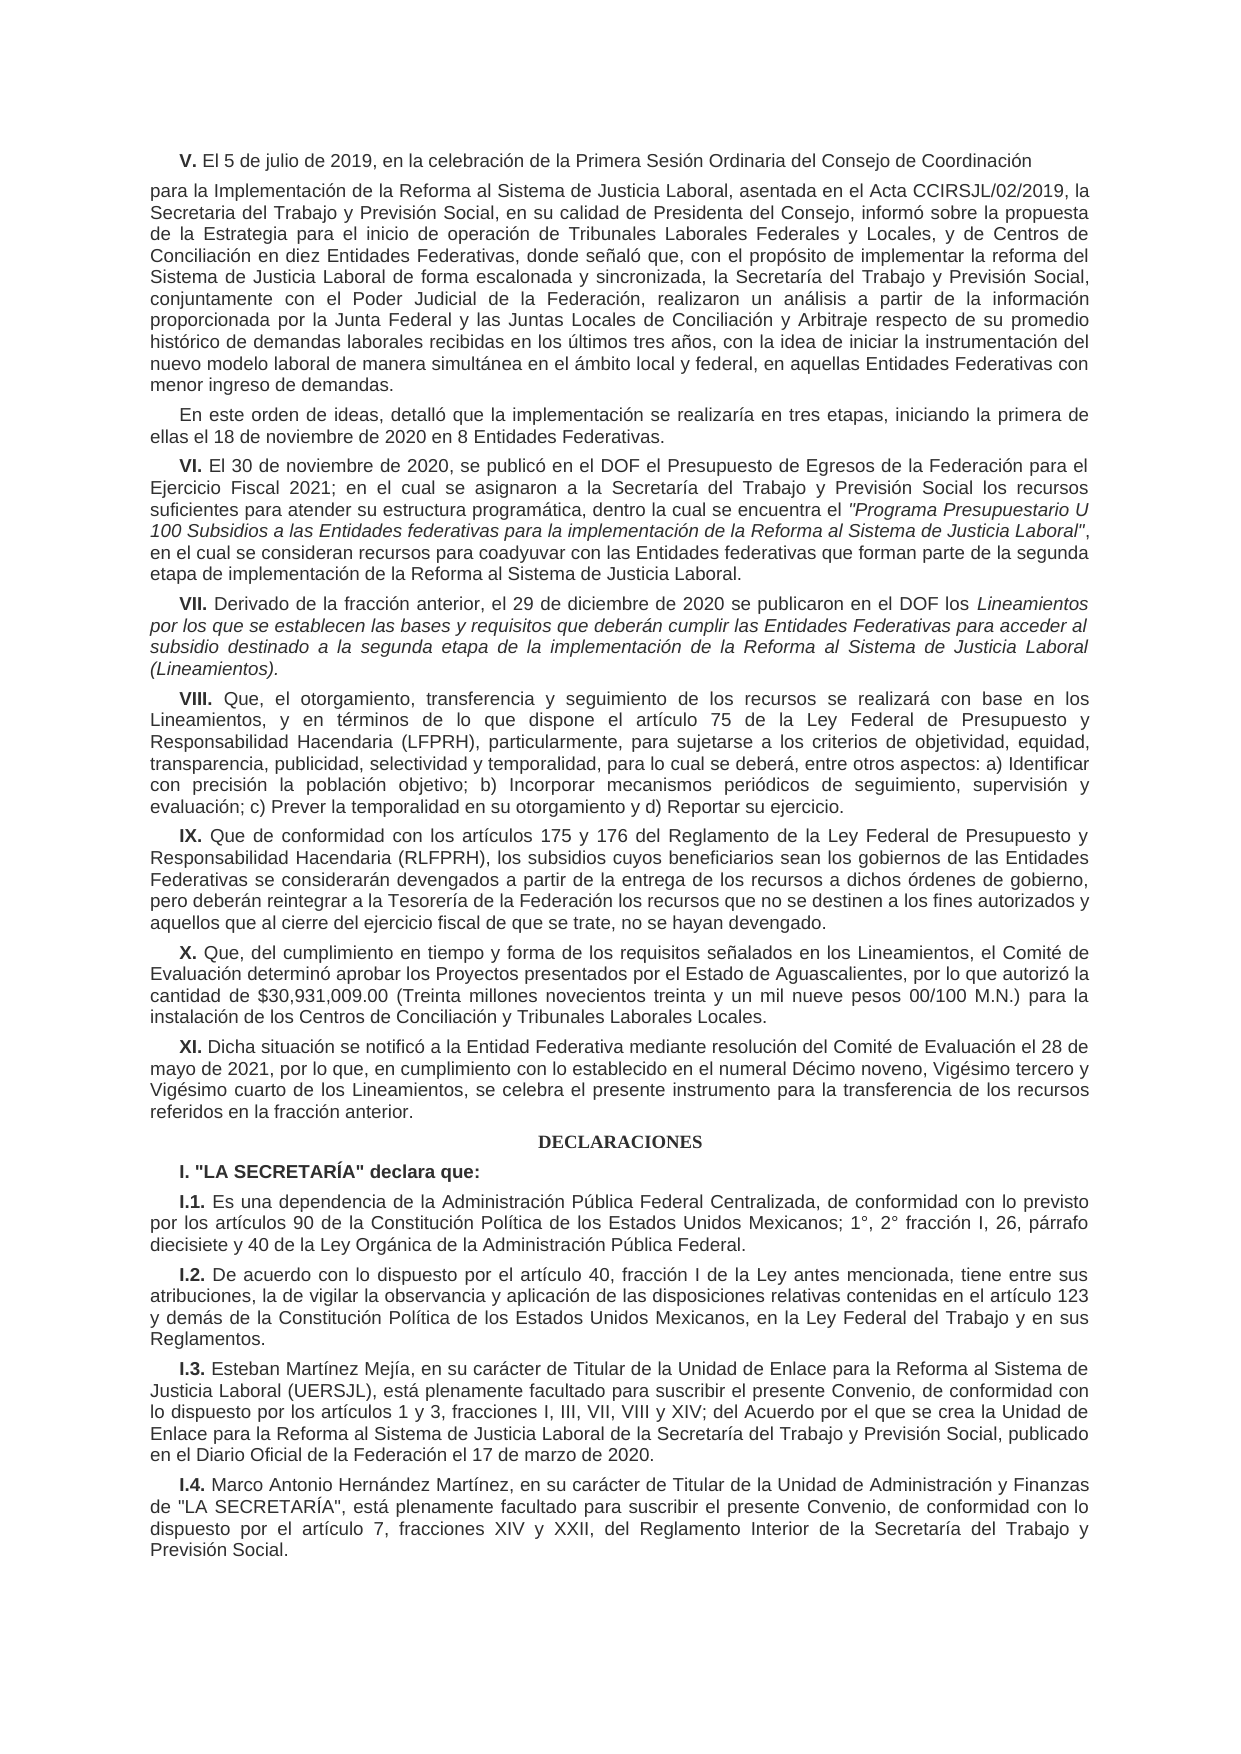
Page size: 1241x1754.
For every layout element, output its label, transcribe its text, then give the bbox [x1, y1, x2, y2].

text I.3. Esteban Martínez Mejía, en su carácter de Titular de la Unidad de Enlace para la Reforma al Sistema de Justicia Laboral (UERSJL), está plenamente facultado para suscribir el presente Convenio, de conformidad con lo dispuesto por los artículos 1 y 3, fracciones I, III, VII, VIII y XIV; del Acuerdo por el que se crea la Unidad de Enlace para la Reforma al Sistema de Justicia Laboral de la Secretaría del Trabajo y Previsión Social, publicado en el Diario Oficial de la Federación el 17 de marzo de 2020. [150, 1358, 1090, 1466]
text En este orden de ideas, detalló que la implementación se realizaría en tres etapas, iniciando la primera de ellas el 18 de noviembre de 2020 en 8 Entidades Federativas. [150, 404, 1090, 447]
text VII. Derivado de la fracción anterior, el 29 de diciembre de 2020 se publicaron en el DOF los Lineamientos por los que se establecen las bases y requisitos que deberán cumplir las Entidades Federativas para acceder al subsidio destinado a la segunda etapa de la implementación de la Reforma al Sistema de Justicia Laboral (Lineamientos). [150, 593, 1090, 679]
text I.1. Es una dependencia de la Administración Pública Federal Centralizada, de conformidad con lo previsto por los artículos 90 de la Constitución Política de los Estados Unidos Mexicanos; 1°, 2° fracción I, 26, párrafo diecisiete y 40 de la Ley Orgánica de la Administración Pública Federal. [150, 1190, 1090, 1255]
text I.2. De acuerdo con lo dispuesto por el artículo 40, fracción I de la Ley antes mencionada, tiene entre sus atribuciones, la de vigilar la observancia y aplicación de las disposiciones relativas contenidas en el artículo 123 y demás de la Constitución Política de los Estados Unidos Mexicanos, en la Ley Federal del Trabajo y en sus Reglamentos. [150, 1263, 1090, 1350]
text X. Que, del cumplimiento en tiempo y forma de los requisitos señalados en los Lineamientos, el Comité de Evaluación determinó aprobar los Proyectos presentados por el Estado de Aguascalientes, por lo que autorizó la cantidad de $30,931,009.00 (Treinta millones novecientos treinta y un mil nueve pesos 00/100 M.N.) para la instalación de los Centros de Conciliación y Tribunales Laborales Locales. [150, 941, 1090, 1028]
text para la Implementación de la Reforma al Sistema de Justicia Laboral, asentada en el Acta CCIRSJL/02/2019, la Secretaria del Trabajo y Previsión Social, en su calidad de Presidenta del Consejo, informó sobre la propuesta de la Estrategia para el inicio de operación de Tribunales Laborales Federales y Locales, y de Centros de Conciliación en diez Entidades Federativas, donde señaló que, con el propósito de implementar la reforma del Sistema de Justicia Laboral de forma escalonada y sincronizada, la Secretaría del Trabajo y Previsión Social, conjuntamente con el Poder Judicial de la Federación, realizaron un análisis a partir de la información proporcionada por la Junta Federal y las Juntas Locales de Conciliación y Arbitraje respecto de su promedio histórico de demandas laborales recibidas en los últimos tres años, con la idea de iniciar la instrumentación del nuevo modelo laboral de manera simultánea en el ámbito local y federal, en aquellas Entidades Federativas con menor ingreso de demandas. [150, 180, 1090, 396]
text VIII. Que, el otorgamiento, transferencia y seguimiento de los recursos se realizará con base en los Lineamientos, y en términos de lo que dispone el artículo 75 de la Ley Federal de Presupuesto y Responsabilidad Hacendaria (LFPRH), particularmente, para sujetarse a los criterios de objetividad, equidad, transparencia, publicidad, selectividad y temporalidad, para lo cual se deberá, entre otros aspectos: a) Identificar con precisión la población objetivo; b) Incorporar mecanismos periódicos de seguimiento, supervisión y evaluación; c) Prever la temporalidad en su otorgamiento y d) Reportar su ejercicio. [150, 688, 1090, 817]
text IX. Que de conformidad con los artículos 175 y 176 del Reglamento de la Ley Federal de Presupuesto y Responsabilidad Hacendaria (RLFPRH), los subsidios cuyos beneficiarios sean los gobiernos de las Entidades Federativas se considerarán devengados a partir de la entrega de los recursos a dichos órdenes de gobierno, pero deberán reintegrar a la Tesorería de la Federación los recursos que no se destinen a los fines autorizados y aquellos que al cierre del ejercicio fiscal de que se trate, no se hayan devengado. [150, 825, 1090, 933]
text V. El 5 de julio de 2019, en la celebración de la Primera Sesión Ordinaria del Consejo de Coordinación [150, 150, 1090, 172]
text XI. Dicha situación se notificó a la Entidad Federativa mediante resolución del Comité de Evaluación el 28 de mayo de 2021, por lo que, en cumplimiento con lo establecido en el numeral Décimo noveno, Vigésimo tercero y Vigésimo cuarto de los Lineamientos, se celebra el presente instrumento para la transferencia de los recursos referidos en la fracción anterior. [150, 1036, 1090, 1122]
text I.4. Marco Antonio Hernández Martínez, en su carácter de Titular de la Unidad de Administración y Finanzas de "LA SECRETARÍA", está plenamente facultado para suscribir el presente Convenio, de conformidad con lo dispuesto por el artículo 7, fracciones XIV y XXII, del Reglamento Interior de la Secretaría del Trabajo y Previsión Social. [150, 1474, 1090, 1560]
text DECLARACIONES [150, 1131, 1090, 1152]
text I. "LA SECRETARÍA" declara que: [150, 1161, 1090, 1182]
text VI. El 30 de noviembre de 2020, se publicó en el DOF el Presupuesto de Egresos de la Federación para el Ejercicio Fiscal 2021; en el cual se asignaron a la Secretaría del Trabajo y Previsión Social los recursos suficientes para atender su estructura programática, dentro la cual se encuentra el "Programa Presupuestario U 100 Subsidios a las Entidades federativas para la implementación de la Reforma al Sistema de Justicia Laboral", en el cual se consideran recursos para coadyuvar con las Entidades federativas que forman parte de la segunda etapa de implementación de la Reforma al Sistema de Justicia Laboral. [150, 455, 1090, 585]
